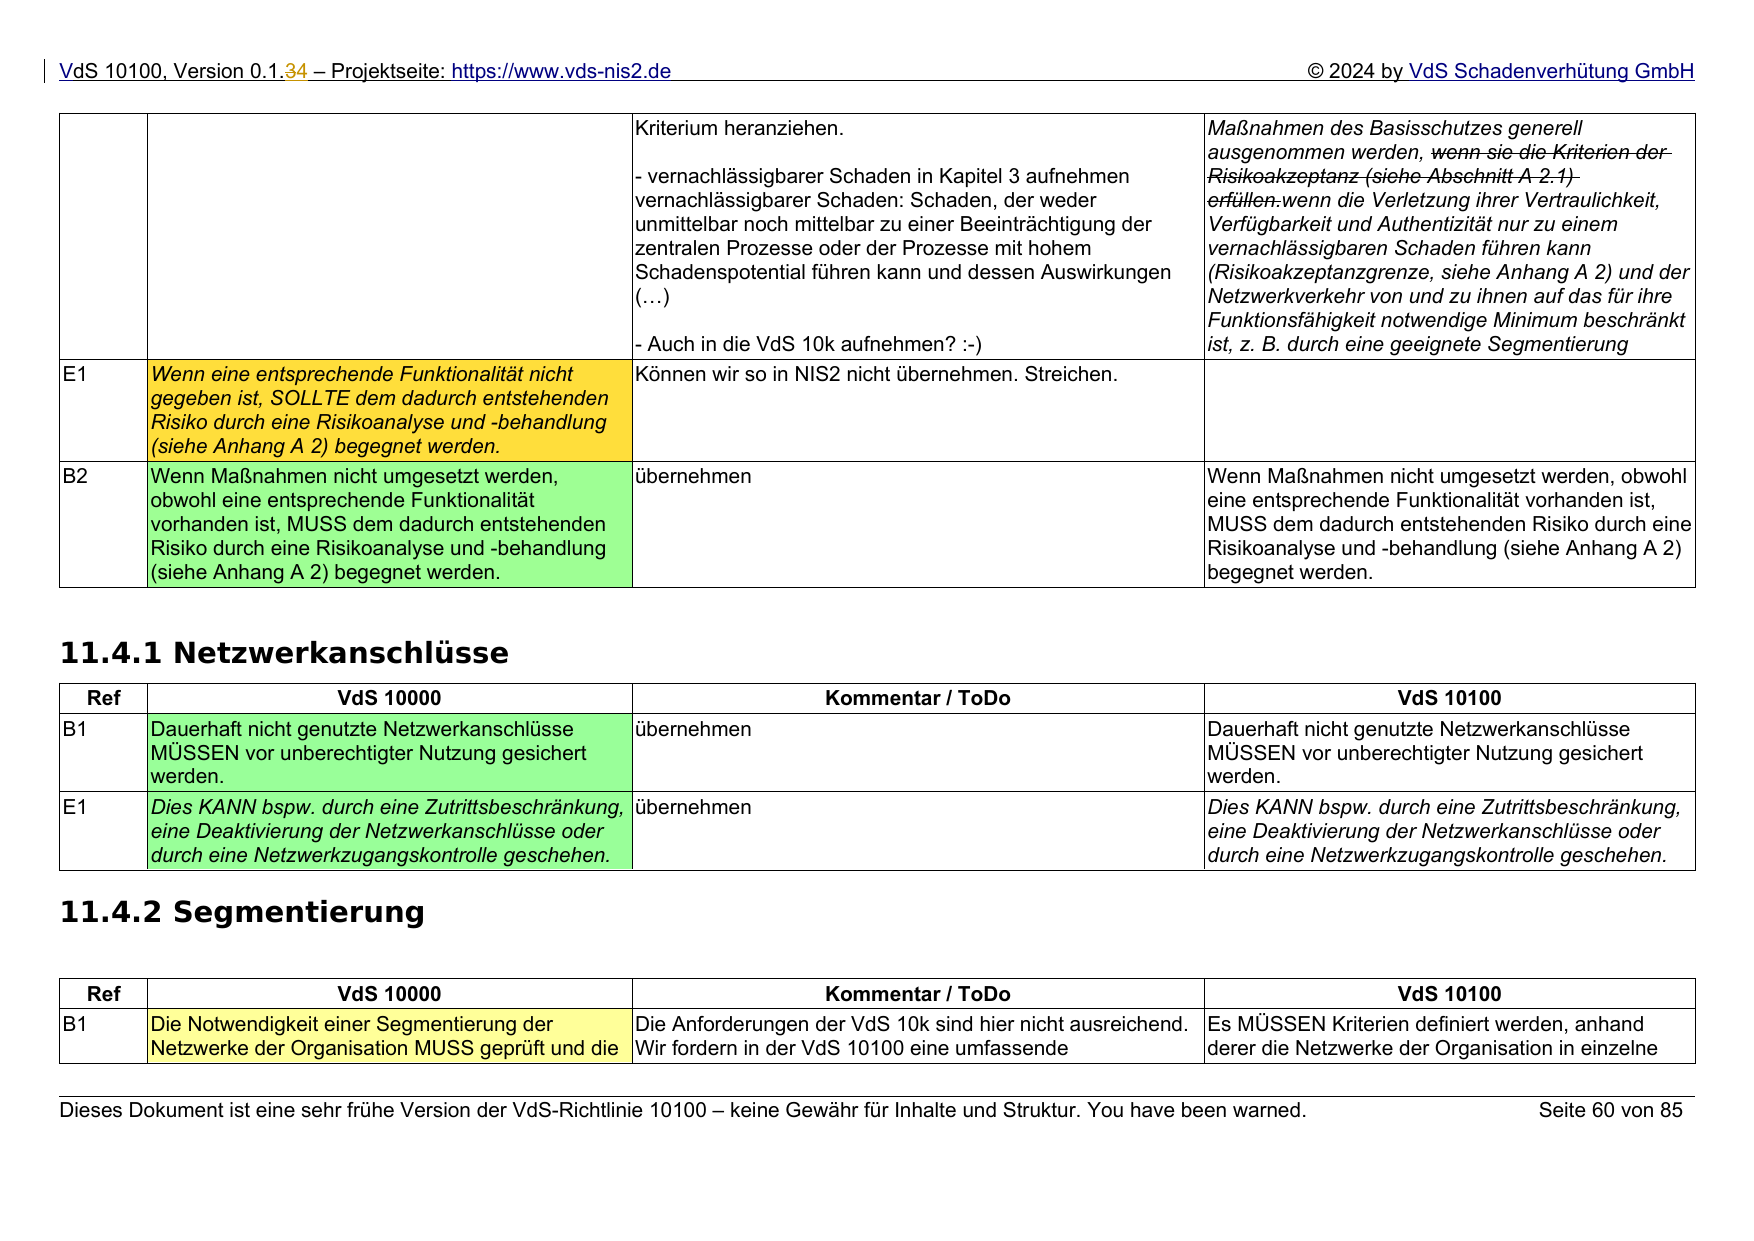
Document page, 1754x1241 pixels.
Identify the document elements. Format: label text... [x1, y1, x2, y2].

table_cell B2 [60, 462, 147, 587]
table_cell Dauerhaft nicht genutzte Netzwerkanschlüsse MÜSSEN vor unberechtigter Nutzung gesichert werden. [148, 714, 632, 791]
table_cell Wenn eine entsprechende Funktionalität nicht gegeben ist, SOLLTE dem dadurch entstehenden Risiko durch eine Risikoanalyse und -behandlung (siehe Anhang A 2) begegnet werden. [148, 360, 632, 461]
table_cell B1 [60, 714, 147, 791]
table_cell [633, 114, 1204, 358]
table_header VdS 10000 [148, 684, 632, 713]
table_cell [633, 1009, 1204, 1062]
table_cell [148, 1009, 632, 1062]
table_cell übernehmen [633, 792, 1204, 869]
subtitle 11.4.1 Netzwerkanschlüsse [59, 636, 1695, 670]
table_header VdS 10000 [148, 979, 632, 1008]
table_cell Wenn Maßnahmen nicht umgesetzt werden, obwohl eine entsprechende Funktionalität vorhanden ist, MUSS dem dadurch entstehenden Risiko durch eine Risikoanalyse und -behandlung (siehe Anhang A 2) begegnet werden. [148, 462, 632, 587]
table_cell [1205, 1009, 1695, 1062]
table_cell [1205, 114, 1695, 358]
table_cell Können wir so in NIS2 nicht übernehmen. Streichen. [633, 360, 1204, 461]
table_cell B1 [60, 1009, 147, 1062]
table_cell E1 [60, 360, 147, 461]
table_cell ‍ [60, 114, 147, 358]
table_header Ref [60, 684, 147, 713]
table_cell übernehmen [633, 714, 1204, 791]
table_cell Dies KANN bspw. durch eine Zutrittsbeschränkung, eine Deaktivierung der Netzwerkanschlüsse oder durch eine Netzwerkzugangskontrolle geschehen. [148, 792, 632, 869]
table_header VdS 10100 [1205, 979, 1695, 1008]
table_cell Dauerhaft nicht genutzte Netzwerkanschlüsse MÜSSEN vor unberechtigter Nutzung gesichert werden. [1205, 714, 1695, 791]
table_cell Wenn Maßnahmen nicht umgesetzt werden, obwohl eine entsprechende Funktionalität vorhanden ist, MUSS dem dadurch entstehenden Risiko durch eine Risikoanalyse und -behandlung (siehe Anhang A 2) begegnet werden. [1205, 462, 1695, 587]
table_header Kommentar / ToDo [633, 684, 1204, 713]
table_cell [148, 114, 632, 358]
table_cell übernehmen [633, 462, 1204, 587]
table_cell E1 [60, 792, 147, 869]
table_header VdS 10100 [1205, 684, 1695, 713]
table_header Ref [60, 979, 147, 1008]
subtitle 11.4.2 Segmentierung [59, 895, 1695, 929]
table_header Kommentar / ToDo [633, 979, 1204, 1008]
table_cell Dies KANN bspw. durch eine Zutrittsbeschränkung, eine Deaktivierung der Netzwerkanschlüsse oder durch eine Netzwerkzugangskontrolle geschehen. [1205, 792, 1695, 869]
table_cell [1205, 360, 1695, 461]
